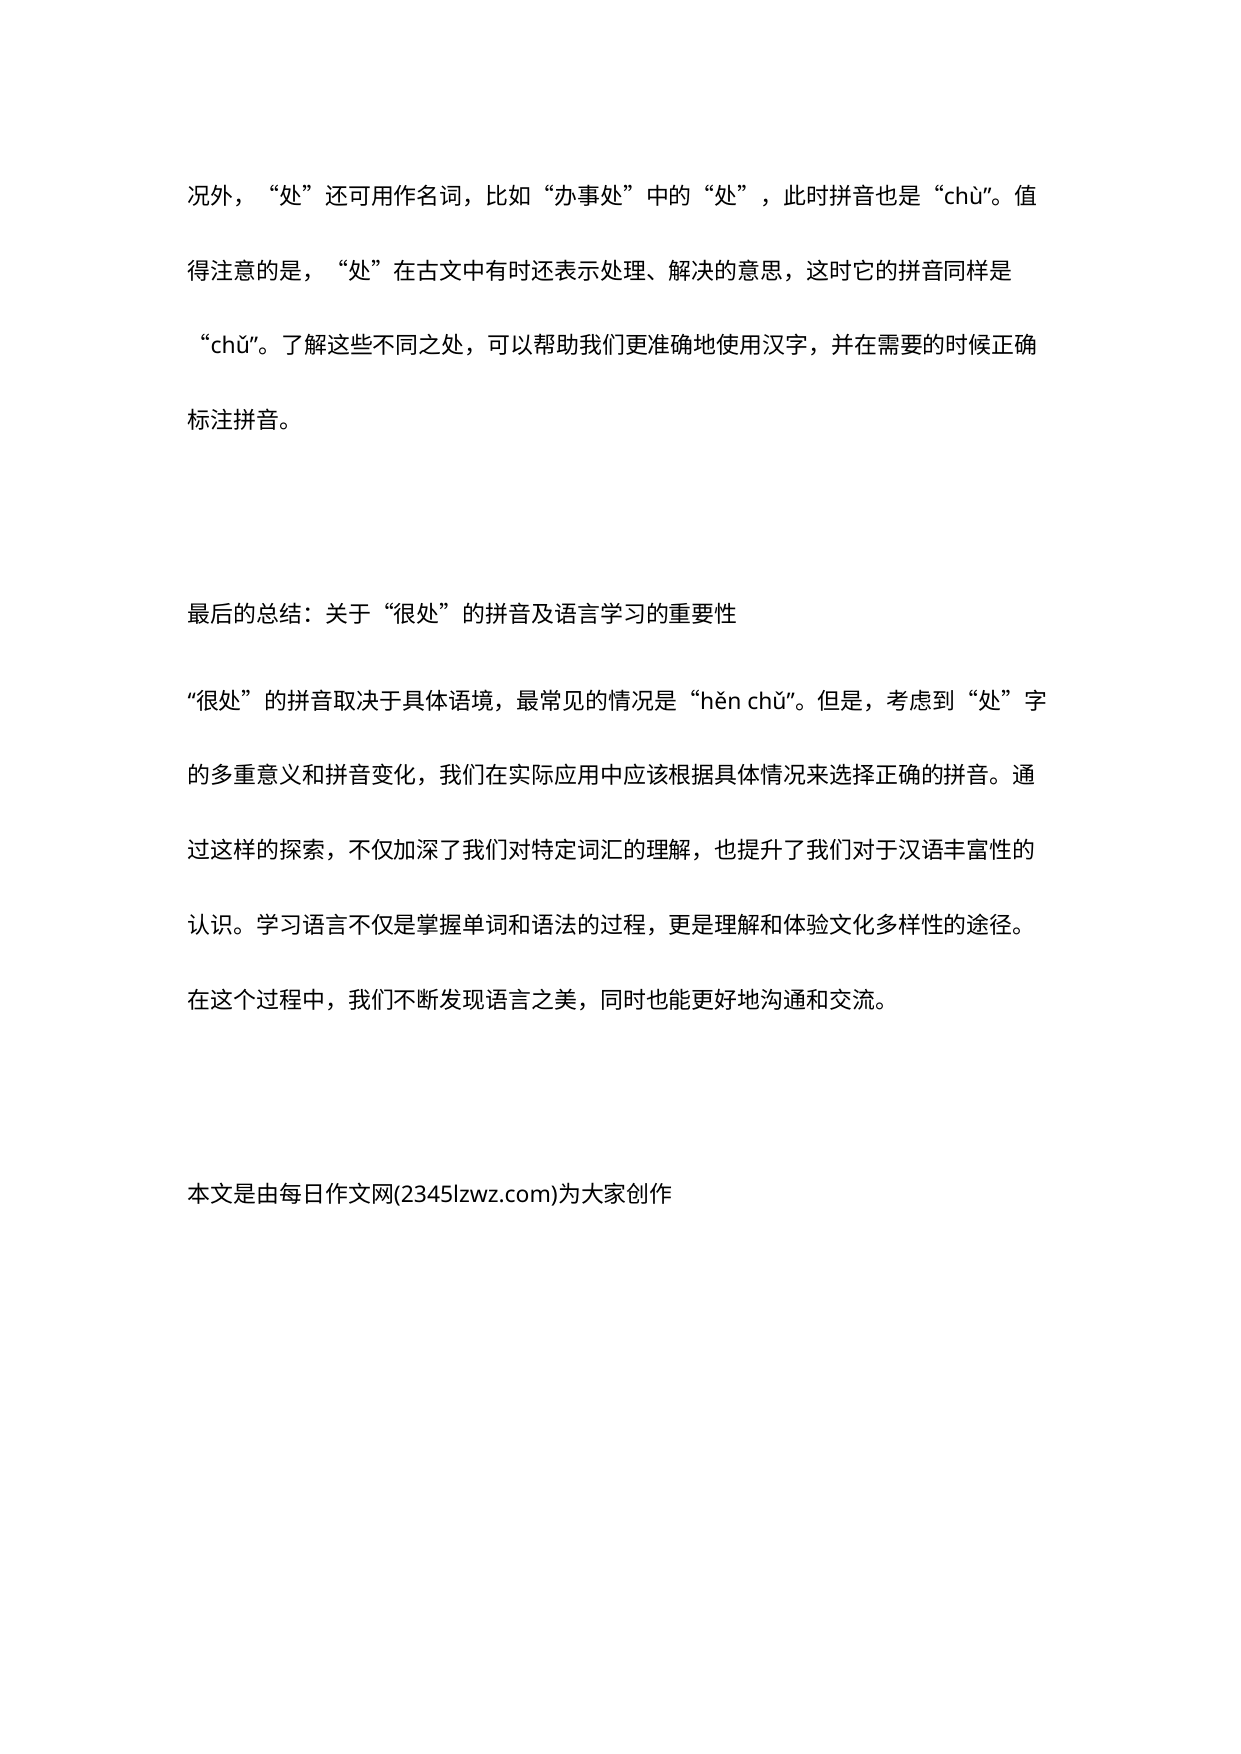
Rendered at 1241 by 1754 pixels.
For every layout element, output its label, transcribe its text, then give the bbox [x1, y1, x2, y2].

text 最后的总结：关于“很处”的拼音及语言学习的重要性 [187, 580, 1053, 645]
text “很处”的拼音取决于具体语境，最常见的情况是“hěn chǔ”。但是，考虑到“处”字的多重意义和拼音变化，我们在实际应用中应该根据具体情况来选择正确的拼音。通过这样的探索，不仅加深了我们对特定词汇的理解，也提升了我们对于汉语丰富性的认识。学习语言不仅是掌握单词和语法的过程，更是理解和体验文化多样性的途径。在这个过程中，我们不断发现语言之美，同时也能更好地沟通和交流。 [187, 667, 1053, 1031]
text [187, 162, 1053, 451]
text 本文是由每日作文网(2345lzwz.com)为大家创作 [187, 1160, 1053, 1225]
